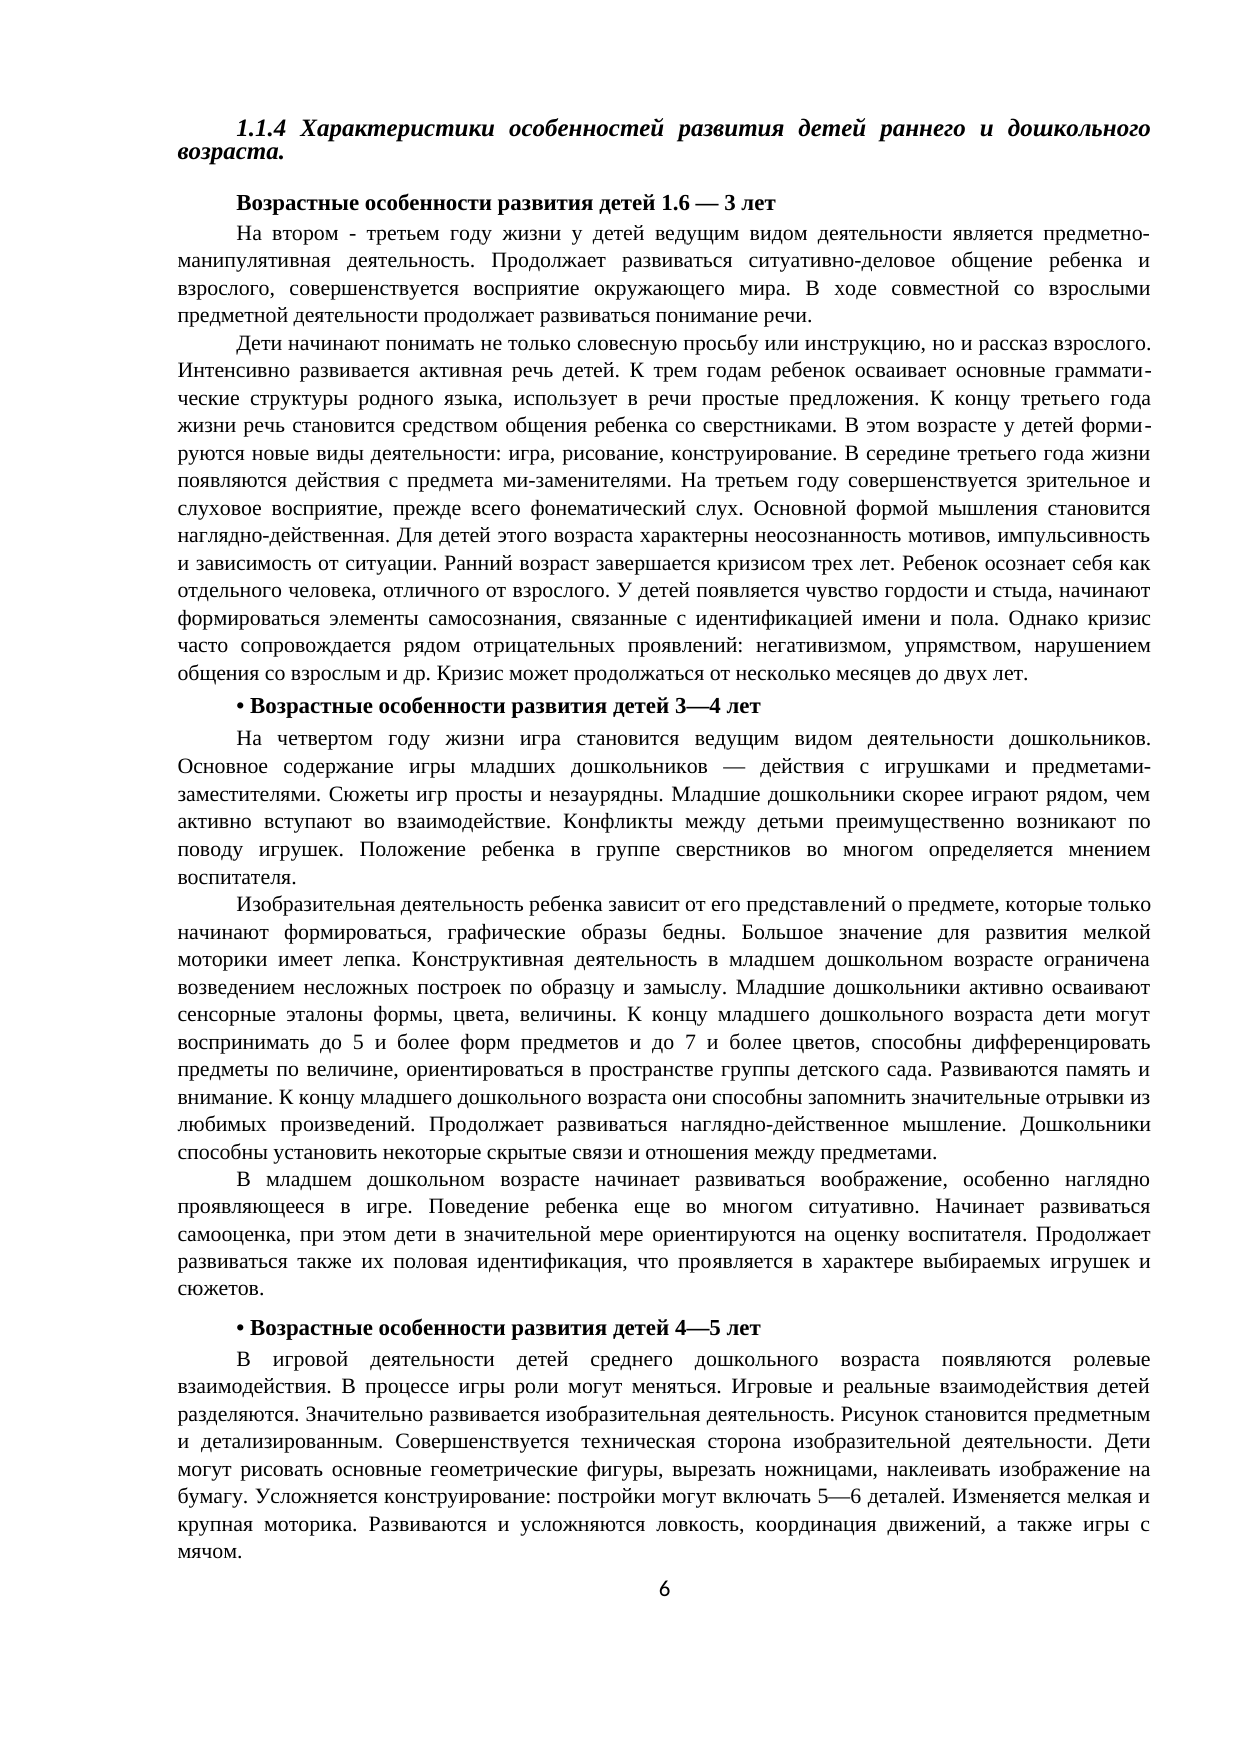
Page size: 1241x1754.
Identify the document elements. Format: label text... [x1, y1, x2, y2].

text На втором - третьем году жизни у детей ведущим видом деятельности является предметно-манипулятивная деятельность. Продолжает развиваться ситуативно-деловое общение ребенка и взрослого, совершенствуется восприятие окружающего мира. В ходе совместной со взрослыми предметной деятельности продолжает развиваться понимание речи. [177, 218, 1152, 328]
text В младшем дошкольном возрасте начинает развиваться воображение, особенно наглядно проявляющееся в игре. Поведение ребенка еще во многом ситуативно. Начинает развиваться самооценка, при этом дети в значительной мере ориентируются на оценку воспитателя. Продолжает развиваться также их половая идентификация, что проявляется в характере выбираемых игрушек и сюжетов. [177, 1165, 1152, 1301]
text Возрастные особенности развития детей 1.6 — 3 лет [177, 192, 1152, 215]
text На четвертом году жизни игра становится ведущим видом деятельности дошкольников. Основное содержание игры младших дошкольников — действия с игрушками и предметами-заместителями. Сюжеты игр просты и незаурядны. Младшие дошкольники скорее играют рядом, чем активно вступают во взаимодействие. Конфликты между детьми преимущественно возникают по поводу игрушек. Положение ребенка в группе сверстников во многом определяется мнением воспитателя. [177, 723, 1152, 890]
text • Возрастные особенности развития детей 3—4 лет [177, 695, 1152, 718]
text В игровой деятельности детей среднего дошкольного возраста появляются ролевые взаимодействия. В процессе игры роли могут меняться. Игровые и реальные взаимодействия детей разделяются. Значительно развивается изобразительная деятельность. Рисунок становится предметным и детализированным. Совершенствуется техническая сторона изобразительной деятельности. Дети могут рисовать основные геометрические фигуры, вырезать ножницами, наклеивать изображение на бумагу. Усложняется конструирование: постройки могут включать 5—6 деталей. Изменяется мелкая и крупная моторика. Развиваются и усложняются ловкость, координация движений, а также игры с мячом. [177, 1344, 1152, 1564]
text Дети начинают понимать не только словесную просьбу или инструкцию, но и рассказ взрослого. Интенсивно развивается активная речь детей. К трем годам ребенок осваивает основные грамматические структуры родного языка, использует в речи простые предложения. К концу третьего года жизни речь становится средством общения ребенка со сверстниками. В этом возрасте у детей формируются новые виды деятельности: игра, рисование, конструирование. В середине третьего года жизни появляются действия с предмета ми-заменителями. На третьем году совершенствуется зрительное и слуховое восприятие, прежде всего фонематический слух. Основной формой мышления становится наглядно-действенная. Для детей этого возраста характерны неосознанность мотивов, импульсивность и зависимость от ситуации. Ранний возраст завершается кризисом трех лет. Ребенок осознает себя как отдельного человека, отличного от взрослого. У детей появляется чувство гордости и стыда, начинают формироваться элементы самосознания, связанные с идентификацией имени и пола. Однако кризис часто сопровождается рядом отрицательных проявлений: негативизмом, упрямством, нарушением общения со взрослым и др. Кризис может продолжаться от несколько месяцев до двух лет. [177, 328, 1152, 685]
text Изобразительная деятельность ребенка зависит от его представлений о предмете, которые только начинают формироваться, графические образы бедны. Большое значение для развития мелкой моторики имеет лепка. Конструктивная деятельность в младшем дошкольном возрасте ограничена возведением несложных построек по образцу и замыслу. Младшие дошкольники активно осваивают сенсорные эталоны формы, цвета, величины. К концу младшего дошкольного возраста дети могут воспринимать до 5 и более форм предметов и до 7 и более цветов, способны дифференцировать предметы по величине, ориентироваться в пространстве группы детского сада. Развиваются память и внимание. К концу младшего дошкольного возраста они способны запомнить значительные отрывки из любимых произведений. Продолжает развиваться наглядно-действенное мышление. Дошкольники способны установить некоторые скрытые связи и отношения между предметами. [177, 890, 1152, 1165]
text 1.1.4 Характеристики особенностей развития детей раннего и дошкольного возраста. [177, 118, 1152, 164]
text • Возрастные особенности развития детей 4—5 лет [177, 1317, 1152, 1340]
